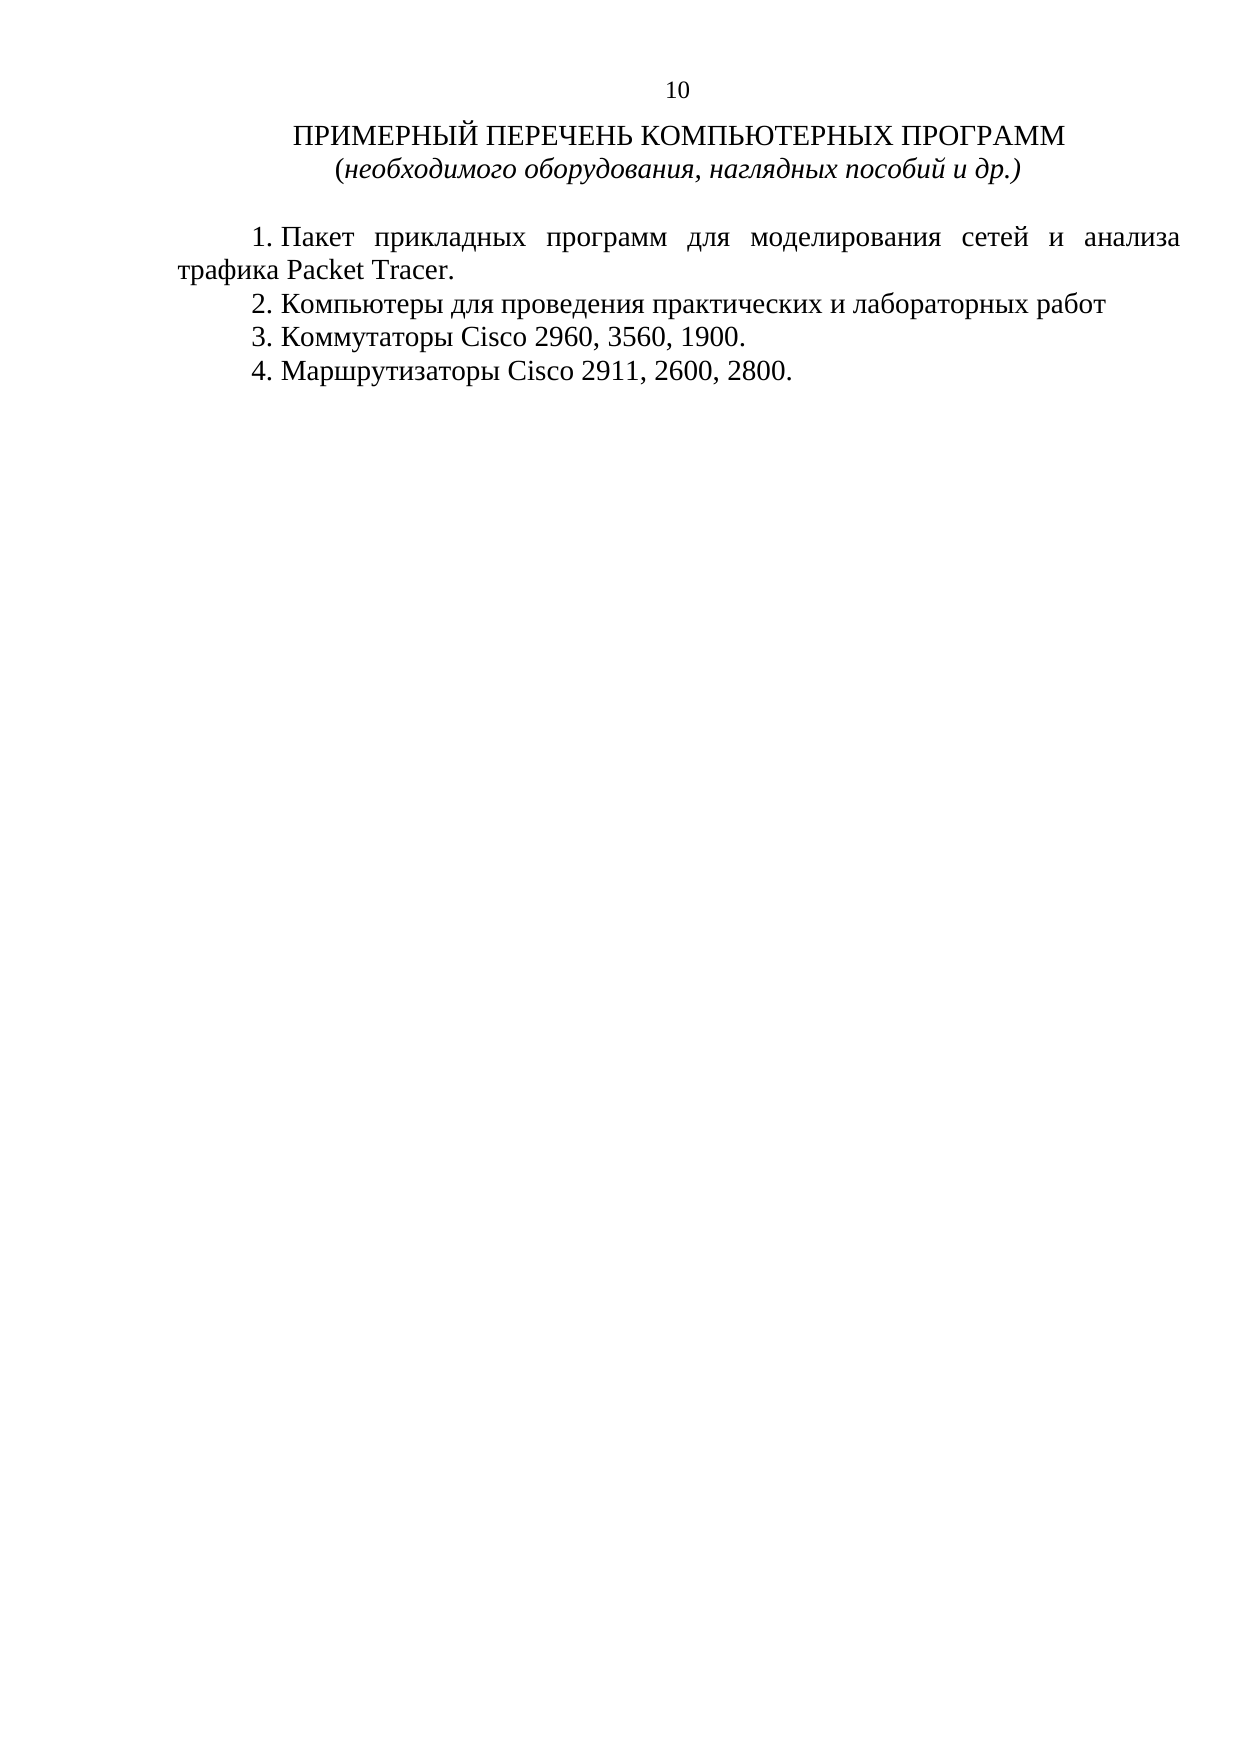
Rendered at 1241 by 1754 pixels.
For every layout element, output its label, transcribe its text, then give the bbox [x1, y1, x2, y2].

list Маршрутизаторы Cisco 2911, 2600, 2800. [177, 353, 1181, 386]
list Коммутаторы Cisco 2960, 3560, 1900. [177, 319, 1181, 353]
text Примерный перечень компьютерных программ [177, 118, 1181, 152]
list Пакет прикладных программ для моделирования сетей и анализа трафика Packet Tracer. [177, 219, 1181, 286]
text (необходимого оборудования, наглядных пособий и др.) [177, 152, 1181, 185]
list Компьютеры для проведения практических и лабораторных работ [177, 286, 1181, 319]
